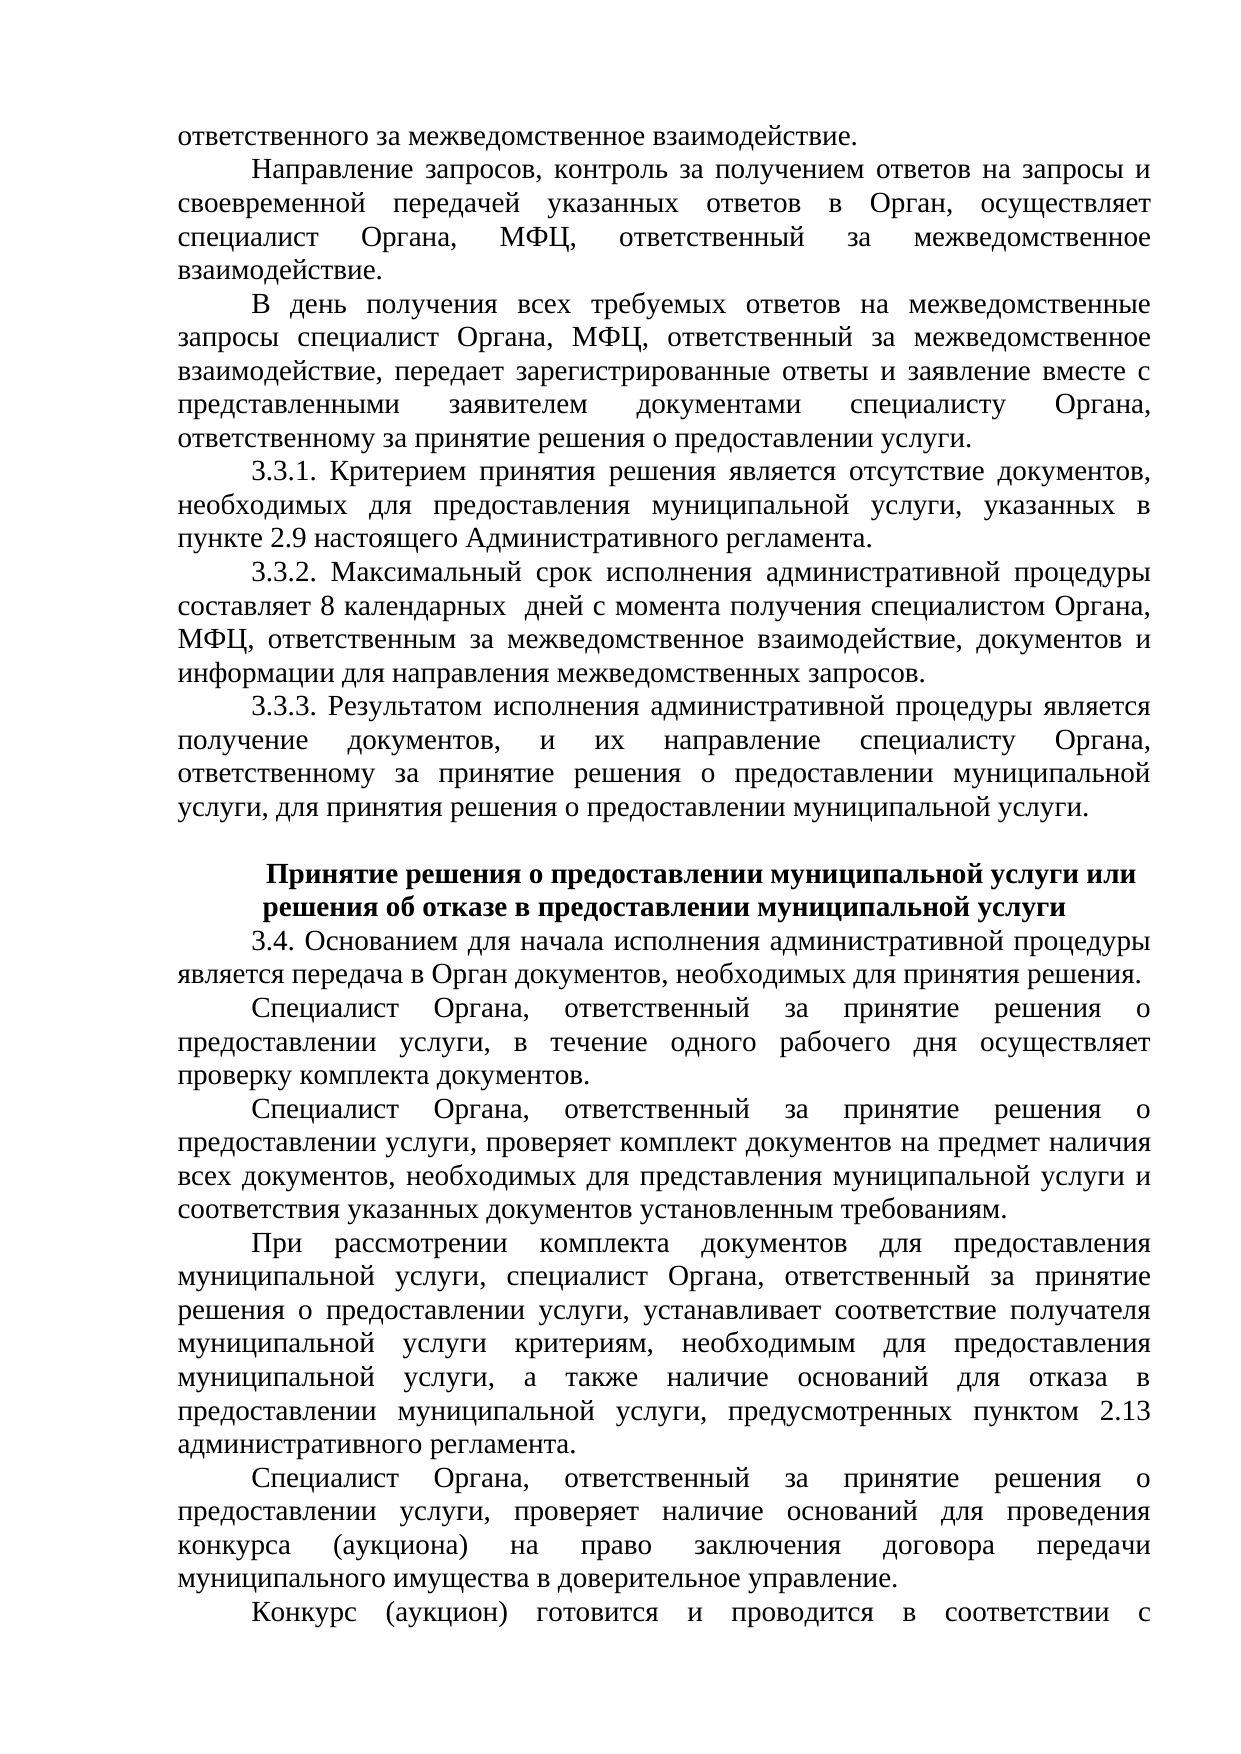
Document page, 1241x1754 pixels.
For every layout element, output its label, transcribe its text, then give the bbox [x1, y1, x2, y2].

text Специалист Органа, ответственный за принятие решения о предоставлении услуги, проверяет наличие оснований для проведения конкурса (аукциона) на право заключения договора передачи муниципального имущества в доверительное управление. [177, 1460, 1152, 1594]
text В день получения всех требуемых ответов на межведомственные запросы специалист Органа, МФЦ, ответственный за межведомственное взаимодействие, передает зарегистрированные ответы и заявление вместе с представленными заявителем документами специалисту Органа, ответственному за принятие решения о предоставлении услуги. [177, 286, 1152, 453]
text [177, 1594, 1152, 1627]
text 3.4. Основанием для начала исполнения административной процедуры является передача в Орган документов, необходимых для принятия решения. [177, 923, 1152, 990]
text Специалист Органа, ответственный за принятие решения о предоставлении услуги, проверяет комплект документов на предмет наличия всех документов, необходимых для представления муниципальной услуги и соответствия указанных документов установленным требованиям. [177, 1091, 1152, 1225]
text Специалист Органа, ответственный за принятие решения о предоставлении услуги, в течение одного рабочего дня осуществляет проверку комплекта документов. [177, 990, 1152, 1091]
text 3.3.3. Результатом исполнения административной процедуры является получение документов, и их направление специалисту Органа, ответственному за принятие решения о предоставлении муниципальной услуги, для принятия решения о предоставлении муниципальной услуги. [177, 688, 1152, 822]
text Направление запросов, контроль за получением ответов на запросы и своевременной передачей указанных ответов в Орган, осуществляет специалист Органа, МФЦ, ответственный за межведомственное взаимодействие. [177, 152, 1152, 286]
text Принятие решения о предоставлении муниципальной услуги или решения об отказе в предоставлении муниципальной услуги [177, 856, 1152, 923]
text При рассмотрении комплекта документов для предоставления муниципальной услуги, специалист Органа, ответственный за принятие решения о предоставлении услуги, устанавливает соответствие получателя муниципальной услуги критериям, необходимым для предоставления муниципальной услуги, а также наличие оснований для отказа в предоставлении муниципальной услуги, предусмотренных пунктом 2.13 административного регламента. [177, 1225, 1152, 1460]
text 3.3.1. Критерием принятия решения является отсутствие документов, необходимых для предоставления муниципальной услуги, указанных в пункте 2.9 настоящего Административного регламента. [177, 453, 1152, 554]
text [177, 118, 1152, 152]
text 3.3.2. Максимальный срок исполнения административной процедуры составляет 8 календарных дней с момента получения специалистом Органа, МФЦ, ответственным за межведомственное взаимодействие, документов и информации для направления межведомственных запросов. [177, 554, 1152, 688]
